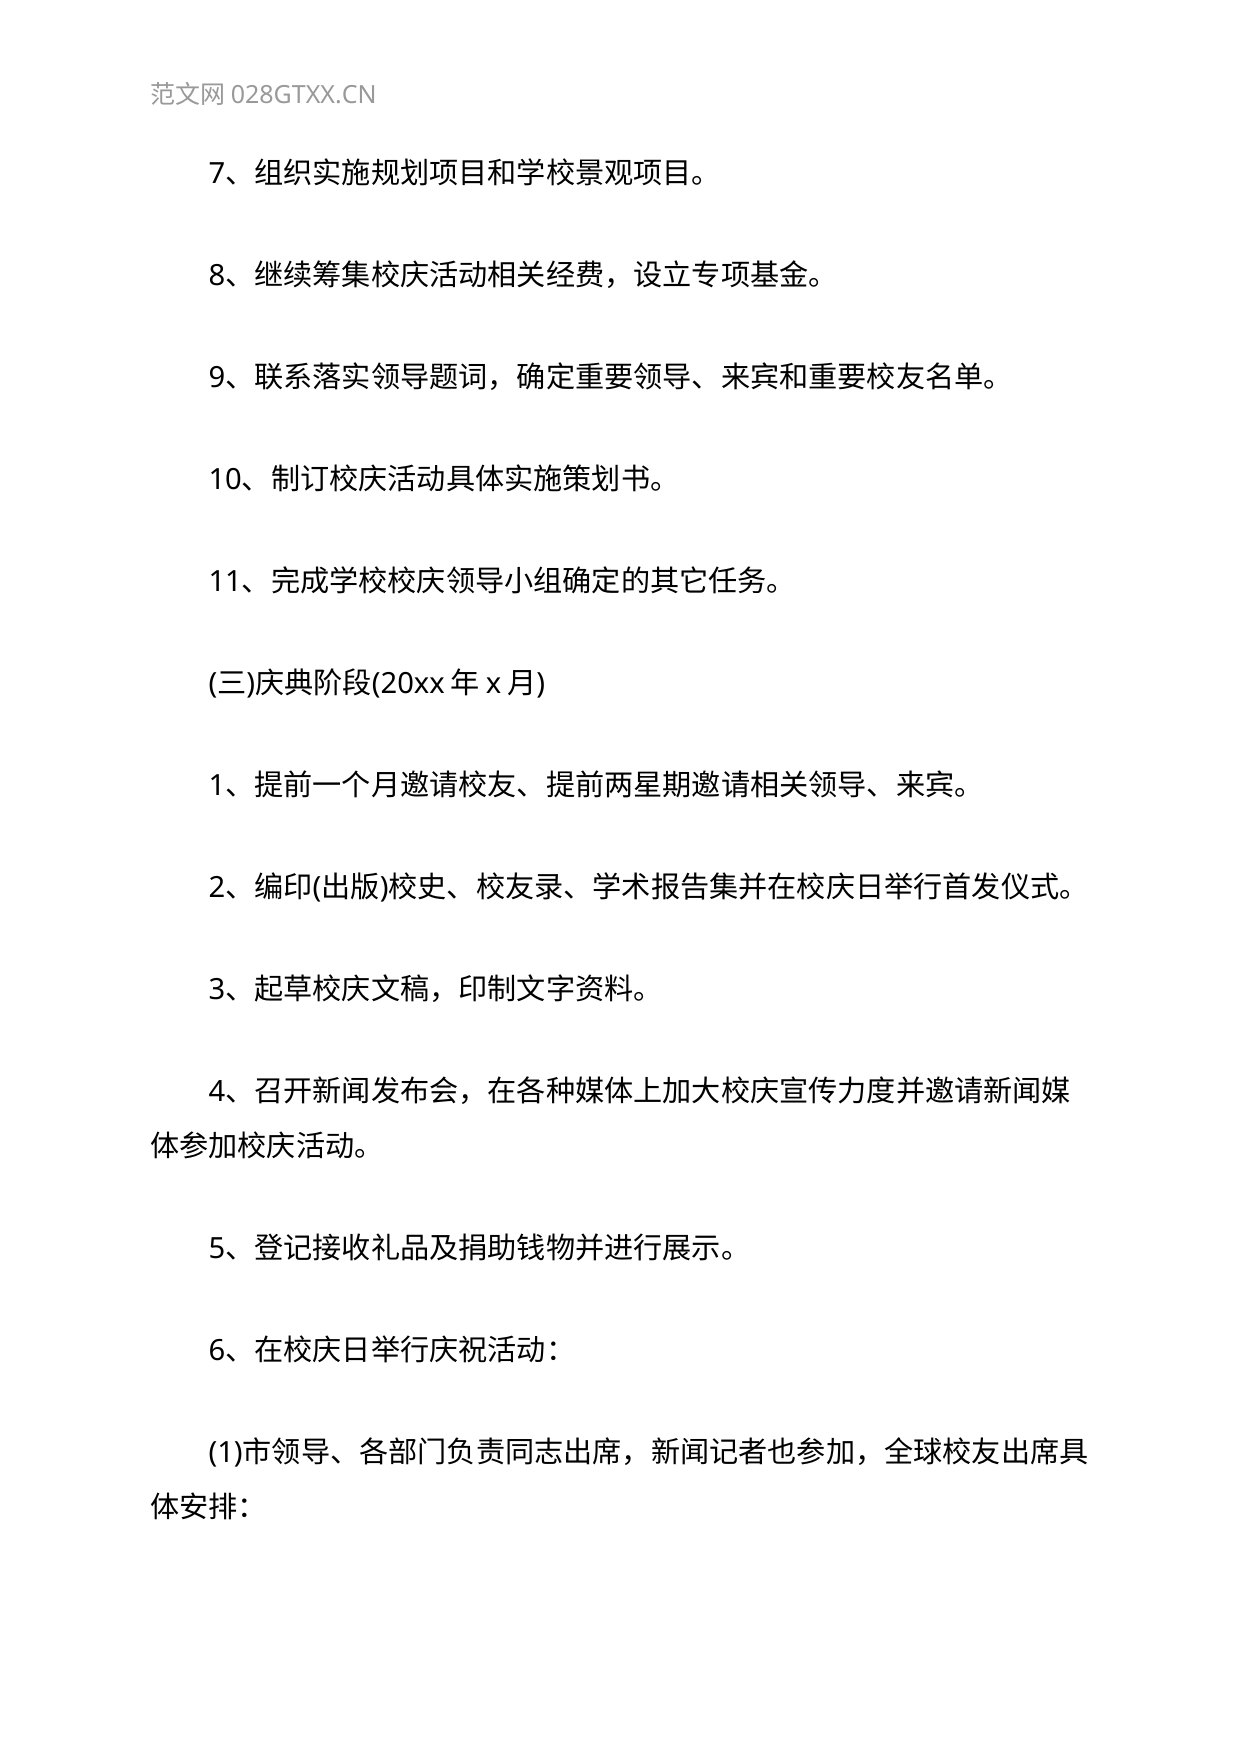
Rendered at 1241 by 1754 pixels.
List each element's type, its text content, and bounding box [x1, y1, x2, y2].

text 2、编印(出版)校史、校友录、学术报告集并在校庆日举行首发仪式。 [150, 864, 1090, 906]
text 8、继续筹集校庆活动相关经费，设立专项基金。 [150, 252, 1090, 294]
text (三)庆典阶段(20xx年x月) [150, 660, 1090, 702]
text 4、召开新闻发布会，在各种媒体上加大校庆宣传力度并邀请新闻媒体参加校庆活动。 [150, 1068, 1090, 1165]
text 6、在校庆日举行庆祝活动： [150, 1327, 1090, 1369]
text (1)市领导、各部门负责同志出席，新闻记者也参加，全球校友出席具体安排： [150, 1428, 1090, 1526]
text 9、联系落实领导题词，确定重要领导、来宾和重要校友名单。 [150, 354, 1090, 396]
text 7、组织实施规划项目和学校景观项目。 [150, 150, 1090, 192]
text 11、完成学校校庆领导小组确定的其它任务。 [150, 558, 1090, 600]
text 1、提前一个月邀请校友、提前两星期邀请相关领导、来宾。 [150, 762, 1090, 804]
text 10、制订校庆活动具体实施策划书。 [150, 456, 1090, 498]
text 5、登记接收礼品及捐助钱物并进行展示。 [150, 1224, 1090, 1267]
text 3、起草校庆文稿，印制文字资料。 [150, 966, 1090, 1008]
